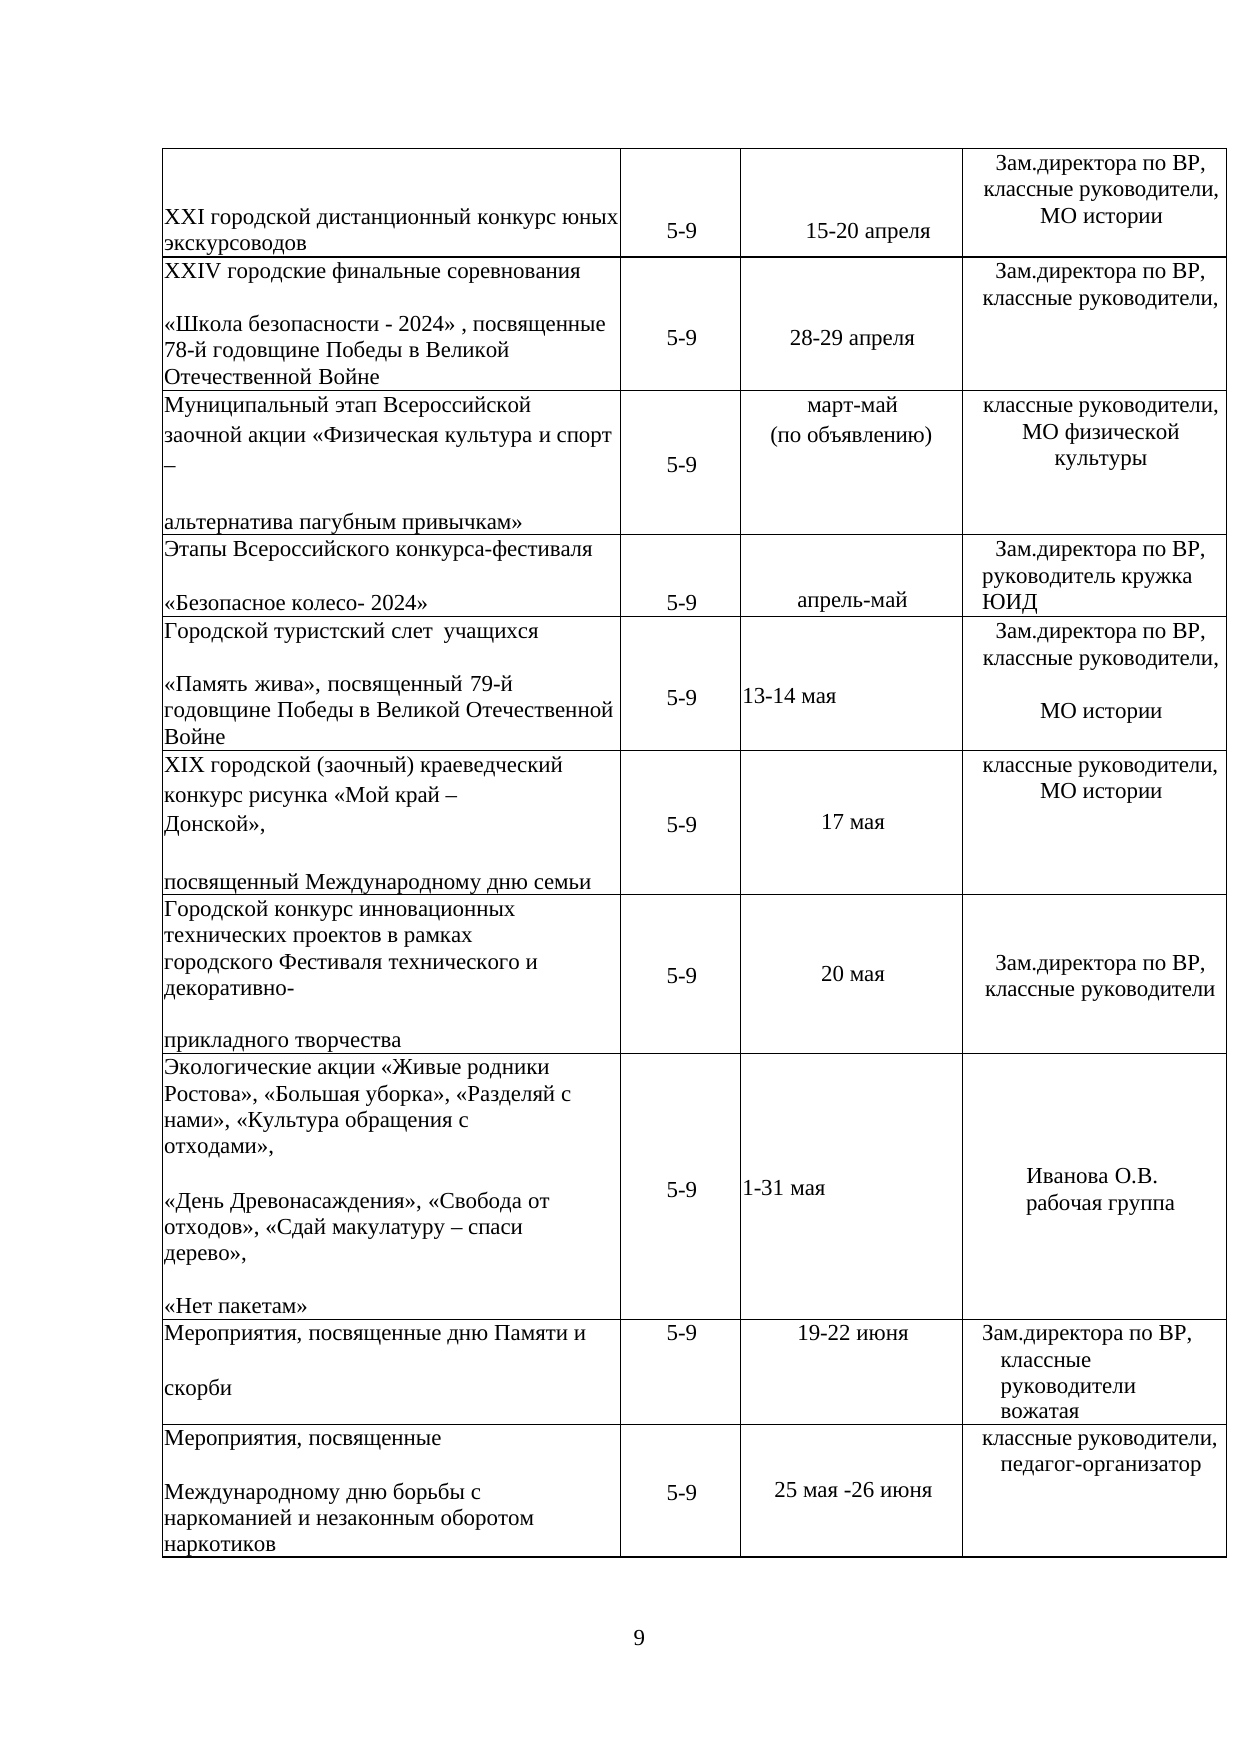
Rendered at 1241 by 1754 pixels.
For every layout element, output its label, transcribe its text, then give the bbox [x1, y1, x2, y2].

table_header XXI городской дистанционный конкурс юных экскурсоводов [163, 149, 620, 256]
table_cell классные руководители, педагог-организатор [963, 1425, 1226, 1556]
table_cell апрель-май [741, 535, 962, 616]
table_cell 5-9 [621, 895, 740, 1052]
table_header 15-20 апреля [741, 149, 962, 256]
table_cell классные руководители, МО физической культуры [963, 391, 1226, 534]
table_cell Зам.директора по ВР, классные руководители вожатая [963, 1320, 1226, 1424]
table_cell март-май (по объявлению) [741, 391, 962, 534]
table_cell 5-9 [621, 391, 740, 534]
table_cell классные руководители, МО истории [963, 751, 1226, 894]
table_cell 5-9 [621, 1320, 740, 1424]
table_cell Этапы Всероссийского конкурса-фестиваля «Безопасное колесо- 2024» [163, 535, 620, 616]
table_cell Городской конкурс инновационных технических проектов в рамках городского Фестиваля технического и декоративно- прикладного творчества [163, 895, 620, 1052]
table_cell Иванова О.В. рабочая группа [963, 1054, 1226, 1318]
table_cell 5-9 [621, 258, 740, 390]
table_cell Зам.директора по ВР, классные руководители [963, 895, 1226, 1052]
table_cell 20 мая [741, 895, 962, 1052]
table_cell 5-9 [621, 535, 740, 616]
table_cell XXIV городские финальные соревнования «Школа безопасности - 2024» , посвященные 78-й годовщине Победы в Великой Отечественной Войне [163, 258, 620, 390]
table_cell Городской туристский слет учащихся «Память жива», посвященный 79-й годовщине Победы в Великой Отечественной Войне [163, 617, 620, 750]
table_cell 28-29 апреля [741, 258, 962, 390]
table_cell Зам.директора по ВР, классные руководители, МО истории [963, 617, 1226, 750]
table_cell Зам.директора по ВР, классные руководители, [963, 258, 1226, 390]
table_cell 5-9 [621, 751, 740, 894]
table_cell Зам.директора по ВР, руководитель кружка ЮИД [963, 535, 1226, 616]
table_cell 5-9 [621, 1054, 740, 1318]
table_cell 13-14 мая [741, 617, 962, 750]
table_cell 5-9 [621, 1425, 740, 1556]
table_header 5-9 [621, 149, 740, 256]
table_cell Муниципальный этап Всероссийской заочной акции «Физическая культура и спорт – альтернатива пагубным привычкам» [163, 391, 620, 534]
table_cell XIХ городской (заочный) краеведческий конкурс рисунка «Мой край – Донской», посвященный Международному дню семьи [163, 751, 620, 894]
table_header Зам.директора по ВР, классные руководители, МО истории [963, 149, 1226, 256]
table_cell 25 мая -26 июня [741, 1425, 962, 1556]
table_cell Экологические акции «Живые родники Ростова», «Большая уборка», «Разделяй с нами», «Культура обращения с отходами», «День Древонасаждения», «Свобода от отходов», «Сдай макулатуру – спаси дерево», «Нет пакетам» [163, 1054, 620, 1318]
table_cell 17 мая [741, 751, 962, 894]
table_cell 19-22 июня [741, 1320, 962, 1424]
table_cell Мероприятия, посвященные дню Памяти и скорби [163, 1320, 620, 1424]
table_cell 5-9 [621, 617, 740, 750]
table_cell Мероприятия, посвященные Международному дню борьбы с наркоманией и незаконным оборотом наркотиков [163, 1425, 620, 1556]
table_cell 1-31 мая [741, 1054, 962, 1318]
